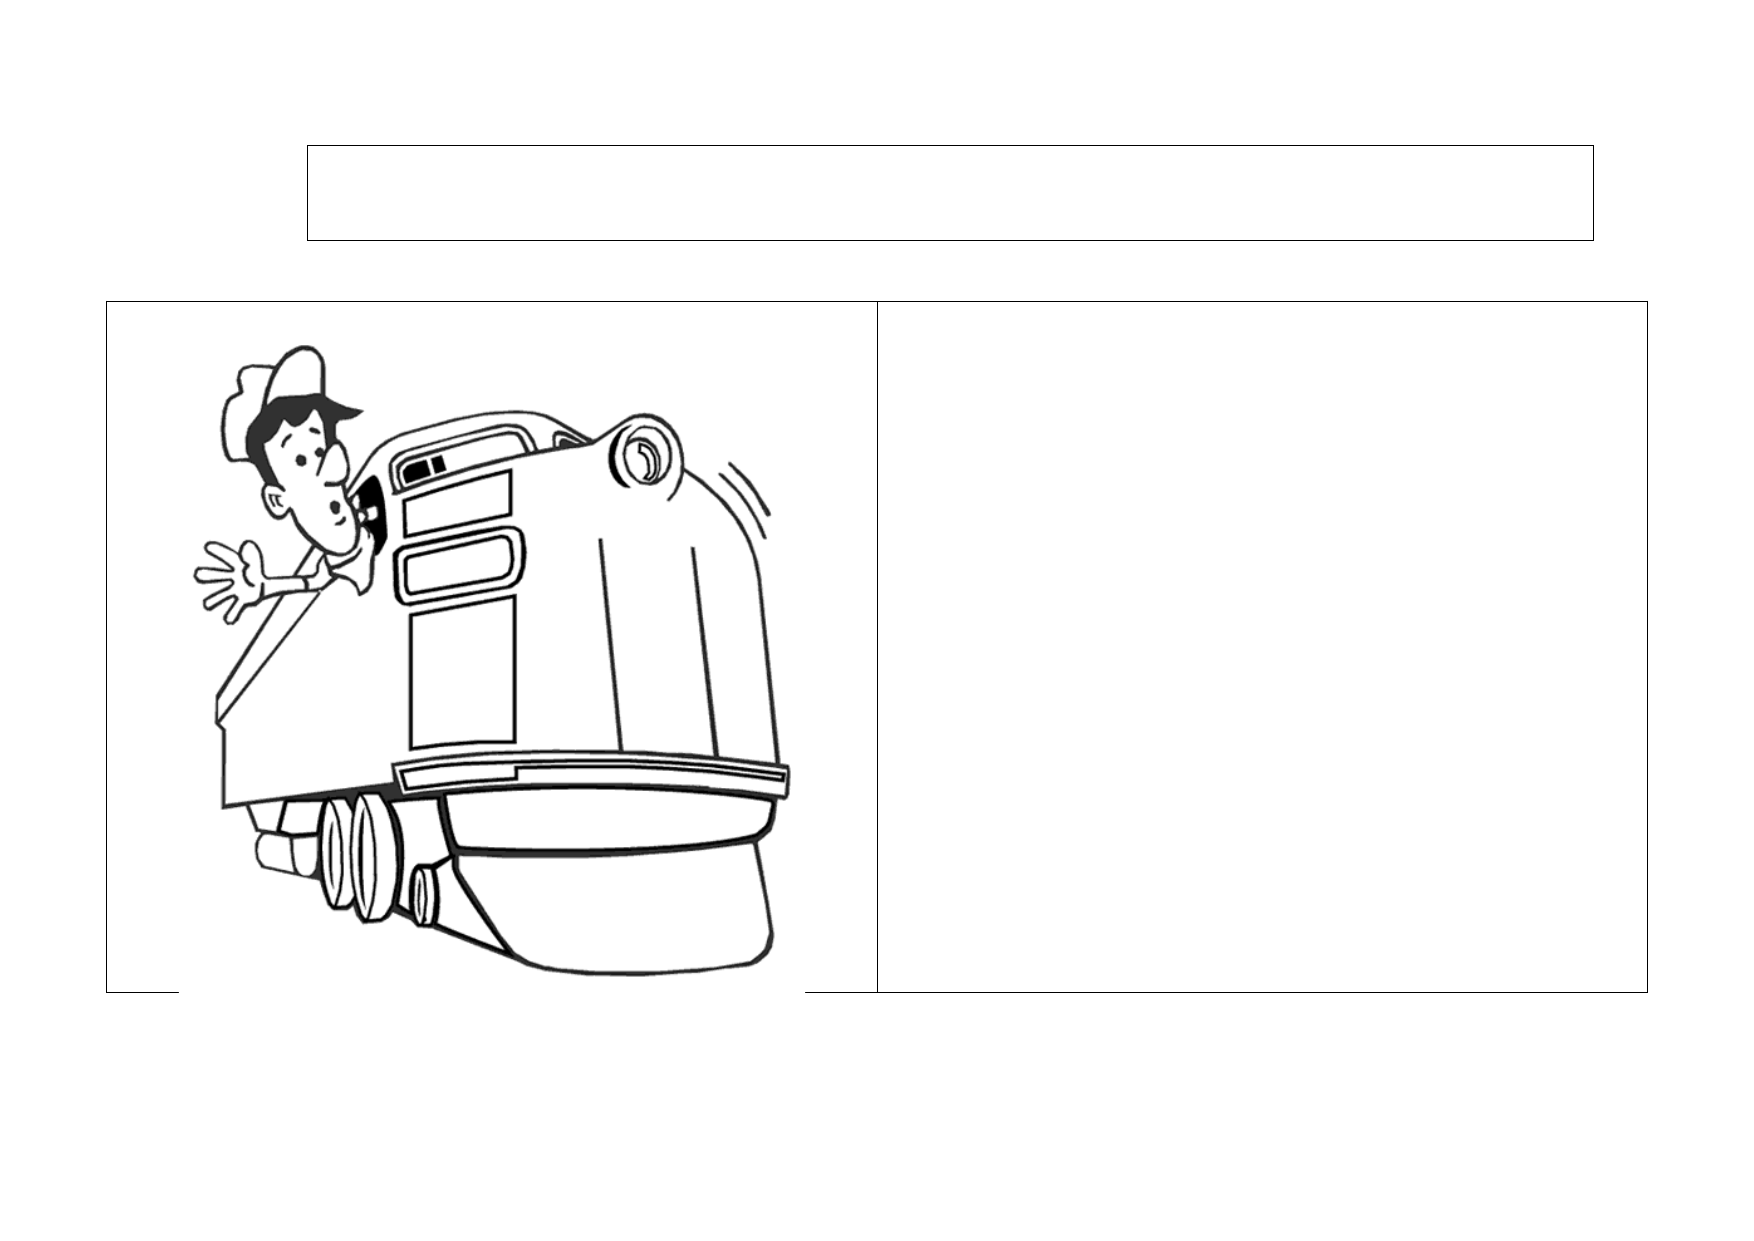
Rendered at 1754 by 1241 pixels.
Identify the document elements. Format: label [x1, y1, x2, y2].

table_header [107, 302, 877, 992]
table_header [878, 302, 1647, 992]
picture [178, 329, 805, 993]
